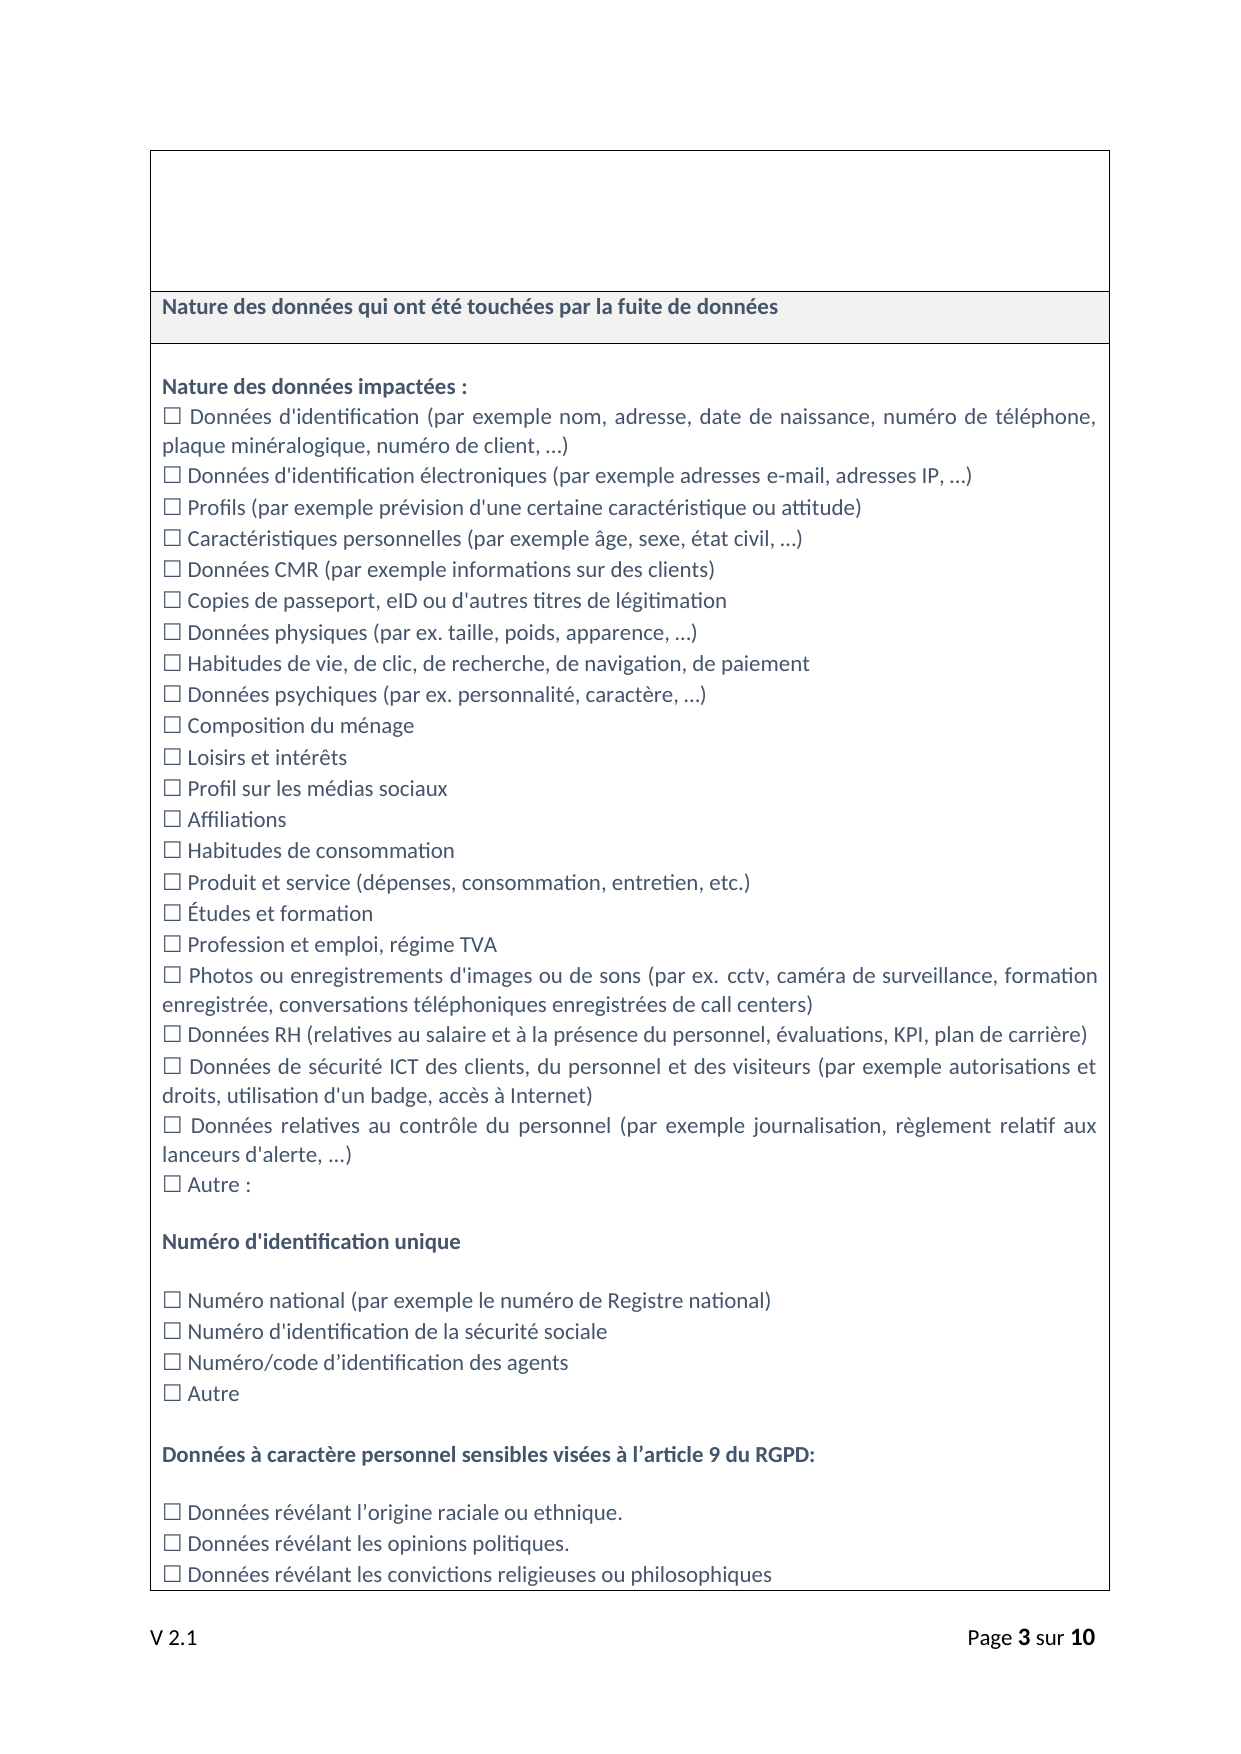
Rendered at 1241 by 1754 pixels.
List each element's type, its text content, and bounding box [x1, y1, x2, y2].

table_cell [151, 344, 1109, 1589]
table_cell Nature des données qui ont été touchées par la fuite de données [151, 292, 1109, 343]
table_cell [151, 151, 1109, 291]
